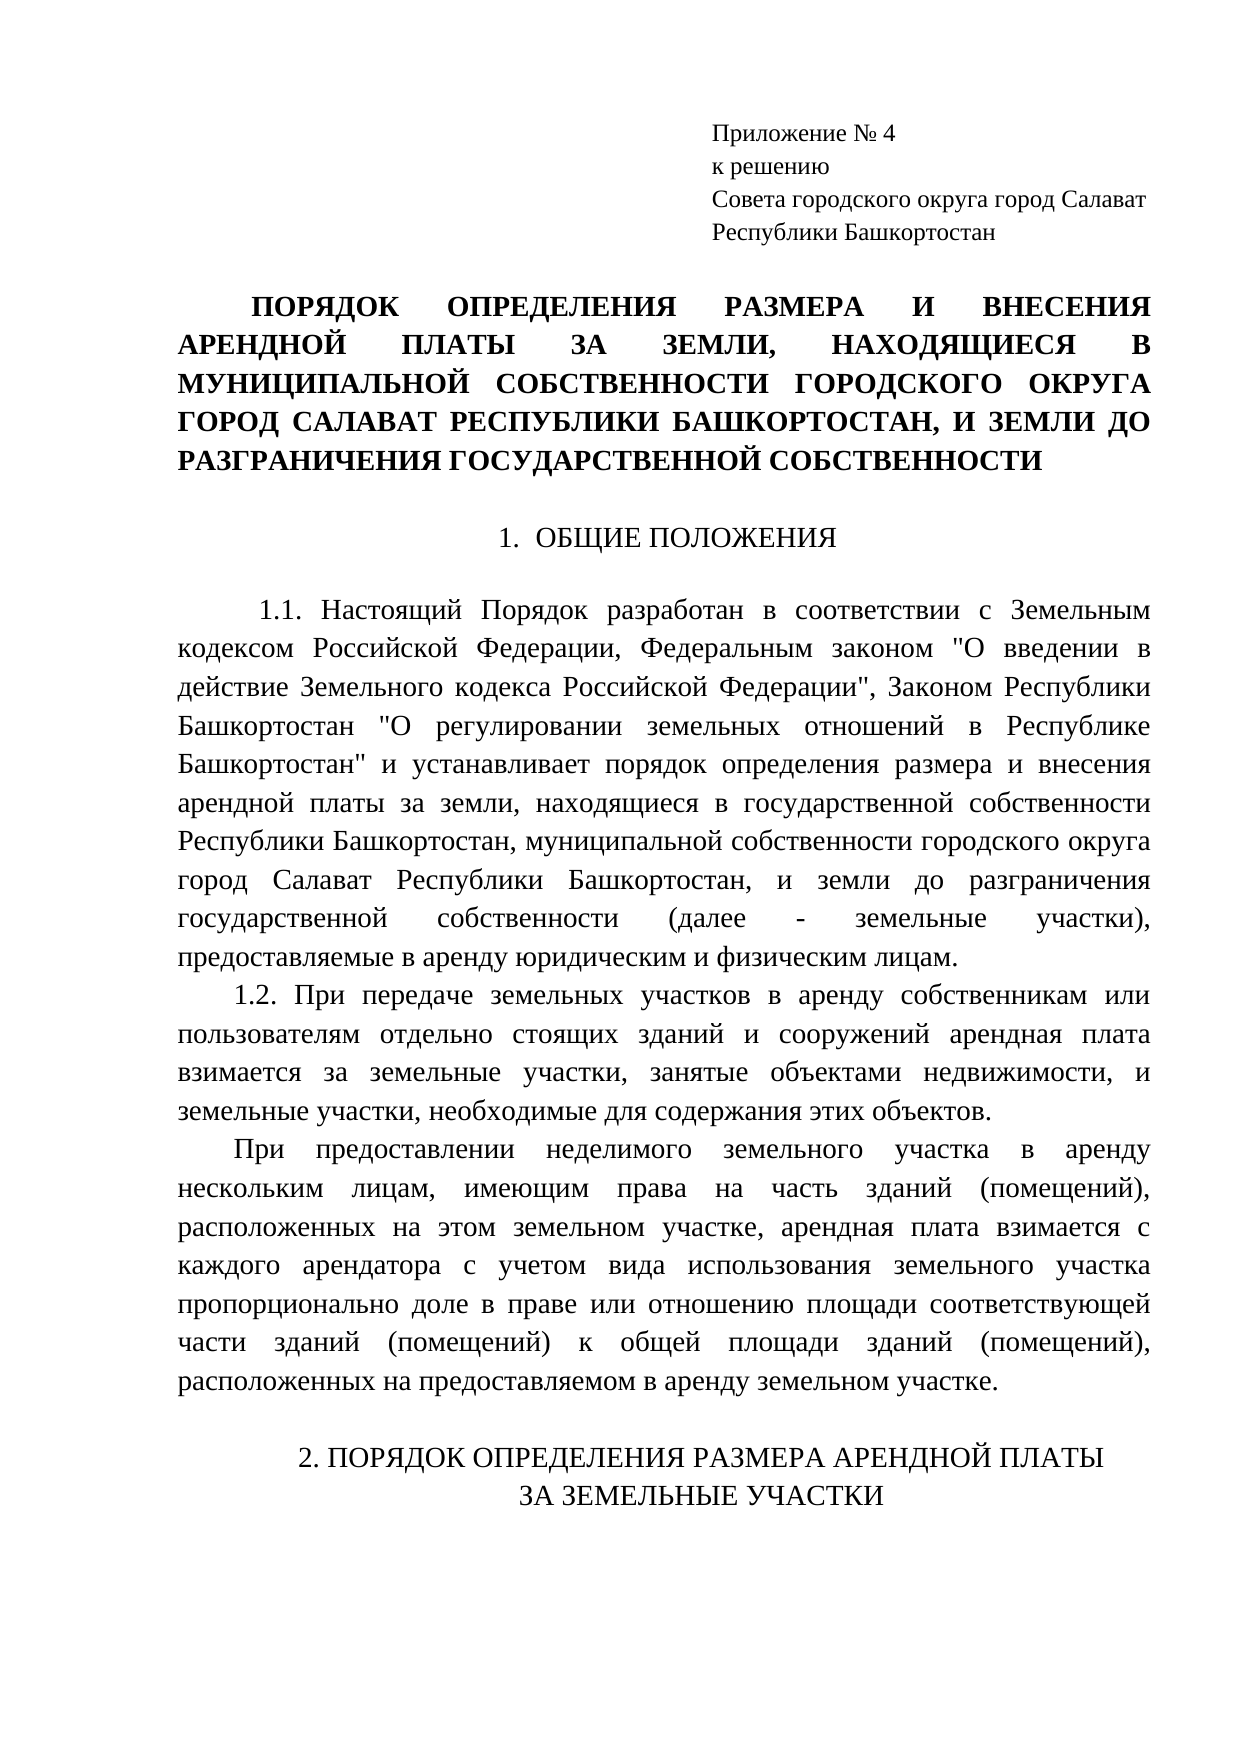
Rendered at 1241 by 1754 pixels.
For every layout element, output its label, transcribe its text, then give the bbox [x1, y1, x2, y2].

text 1.1. Настоящий Порядок разработан в соответствии с Земельным кодексом Российской Федерации, Федеральным законом "О введении в действие Земельного кодекса Российской Федерации", Законом Республики Башкортостан "О регулировании земельных отношений в Республике Башкортостан" и устанавливает порядок определения размера и внесения арендной платы за земли, находящиеся в государственной собственности Республики Башкортостан, муниципальной собственности городского округа город Салават Республики Башкортостан, и земли до разграничения государственной собственности (далее - земельные участки), предоставляемые в аренду юридическим и физическим лицам. [177, 592, 1152, 972]
text к решению [638, 151, 1152, 180]
text 2. ПОРЯДОК ОПРЕДЕЛЕНИЯ РАЗМЕРА АРЕНДНОЙ ПЛАТЫ [177, 1440, 1152, 1473]
text 1.2. При передаче земельных участков в аренду собственникам или пользователям отдельно стоящих зданий и сооружений арендная плата взимается за земельные участки, занятые объектами недвижимости, и земельные участки, необходимые для содержания этих объектов. [177, 977, 1152, 1127]
text При предоставлении неделимого земельного участка в аренду нескольким лицам, имеющим права на часть зданий (помещений), расположенных на этом земельном участке, арендная плата взимается с каждого арендатора с учетом вида использования земельного участка пропорционально доле в праве или отношению площади соответствующей части зданий (помещений) к общей площади зданий (помещений), расположенных на предоставляемом в аренду земельном участке. [177, 1132, 1152, 1396]
text Приложение № 4 [638, 118, 1152, 147]
list ОБЩИЕ ПОЛОЖЕНИЯ [183, 520, 1152, 553]
text ЗА ЗЕМЕЛЬНЫЕ УЧАСТКИ [177, 1478, 1152, 1512]
text Совета городского округа город Салават [638, 184, 1152, 213]
text Республики Башкортостан [638, 217, 1152, 246]
text ПОРЯДОК ОПРЕДЕЛЕНИЯ РАЗМЕРА И ВНЕСЕНИЯ АРЕНДНОЙ ПЛАТЫ ЗА ЗЕМЛИ, НАХОДЯЩИЕСЯ В МУНИЦИПАЛЬНОЙ СОБСТВЕННОСТИ ГОРОДСКОГО ОКРУГА ГОРОД САЛАВАТ РЕСПУБЛИКИ БАШКОРТОСТАН, И ЗЕМЛИ ДО РАЗГРАНИЧЕНИЯ ГОСУДАРСТВЕННОЙ СОБСТВЕННОСТИ [177, 289, 1152, 476]
